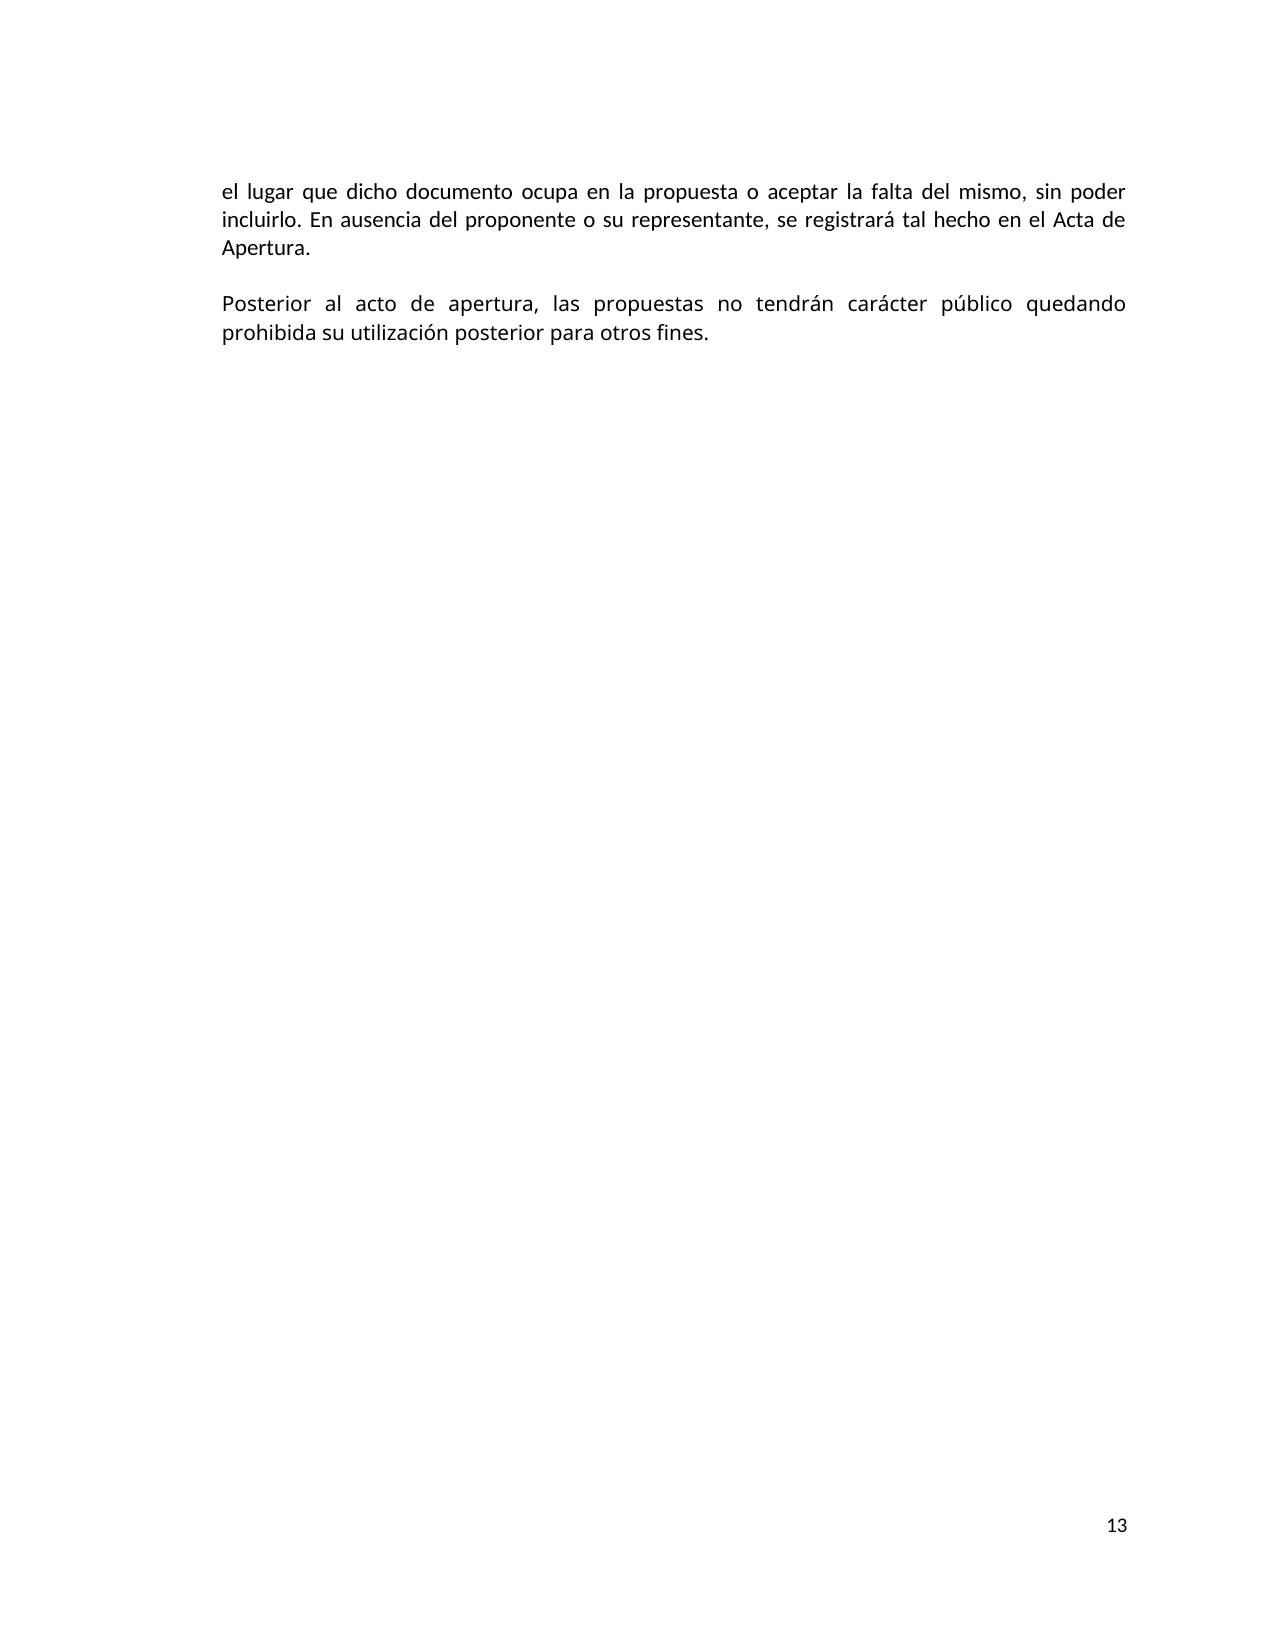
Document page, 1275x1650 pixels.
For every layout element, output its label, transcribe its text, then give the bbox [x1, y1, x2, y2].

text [222, 177, 1127, 261]
text Posterior al acto de apertura, las propuestas no tendrán carácter público quedando prohibida su utilización posterior para otros fines. [222, 289, 1127, 346]
